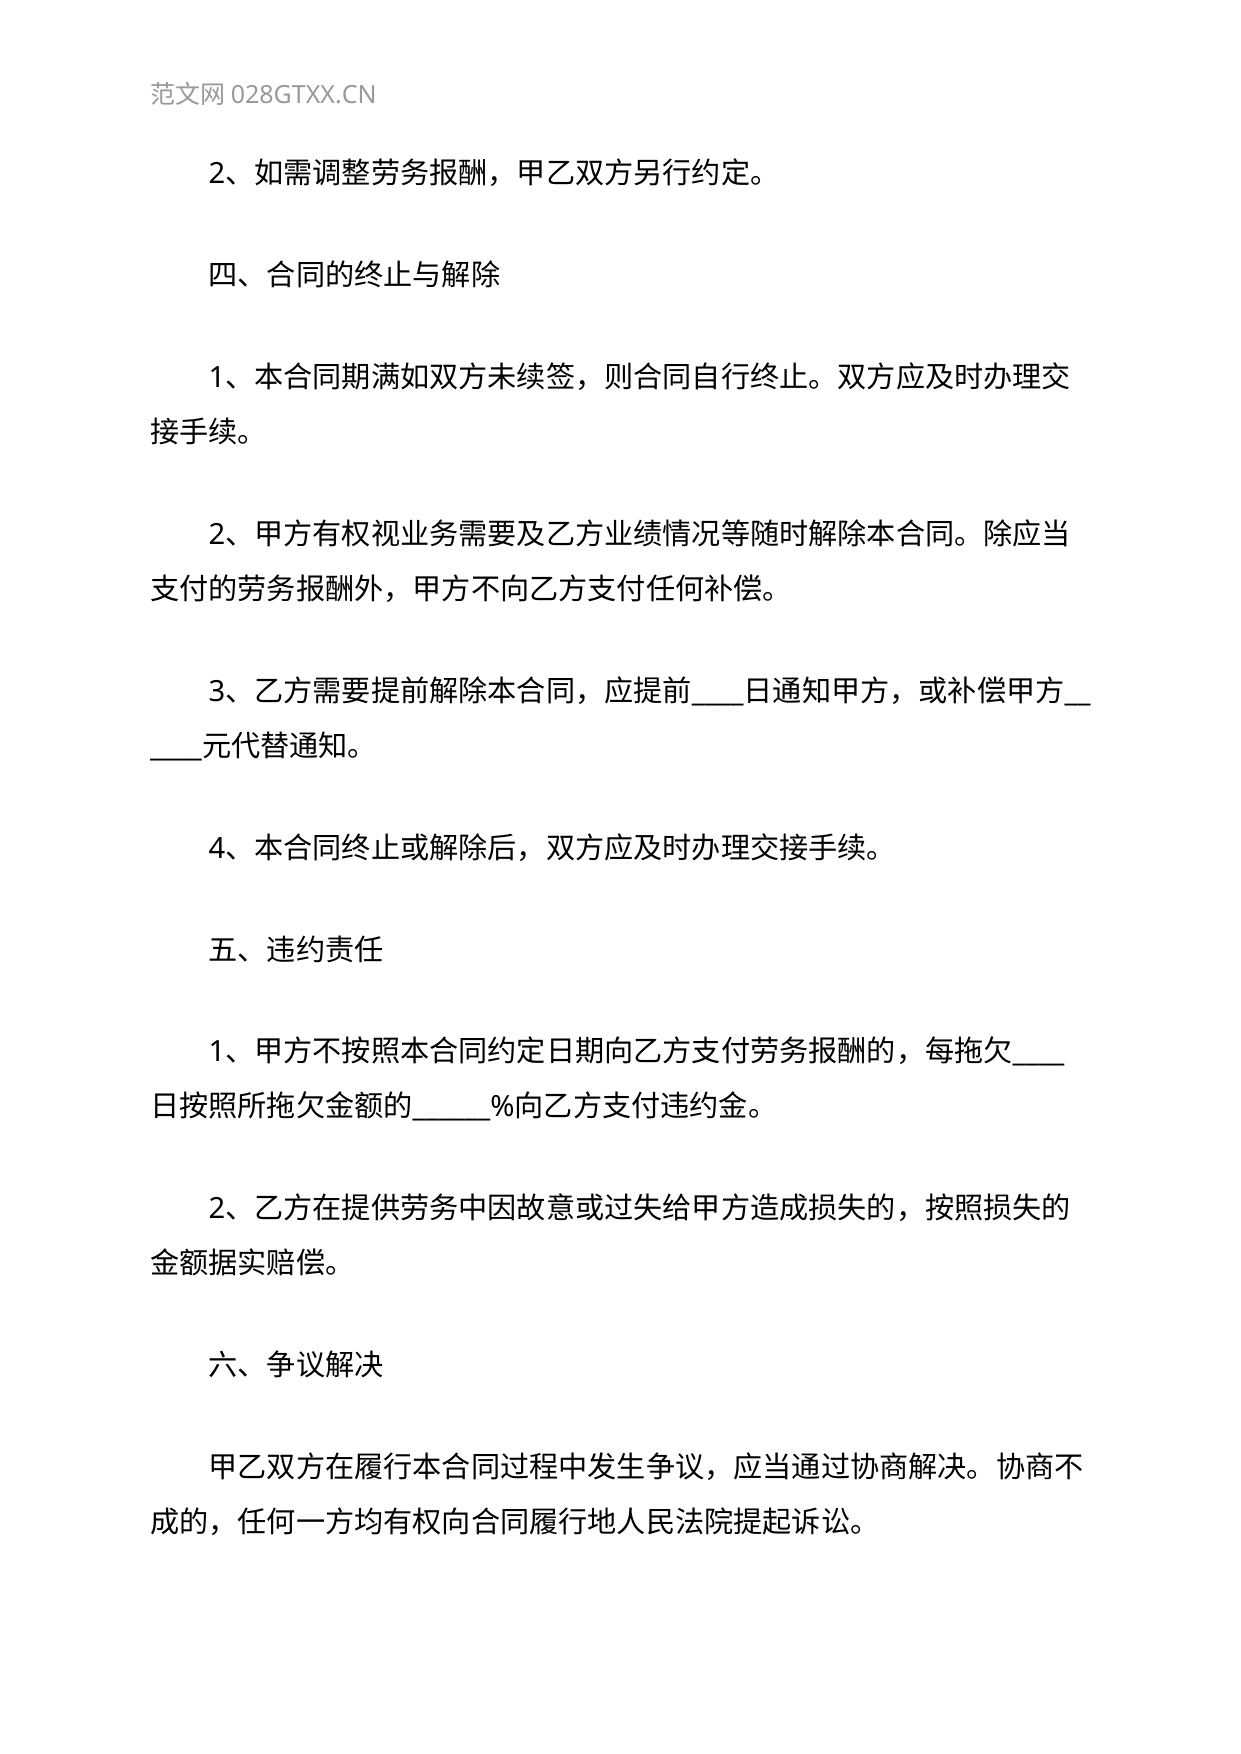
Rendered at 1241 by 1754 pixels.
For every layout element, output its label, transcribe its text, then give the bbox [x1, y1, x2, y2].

text 4、本合同终止或解除后，双方应及时办理交接手续。 [150, 824, 1090, 867]
text 1、甲方不按照本合同约定日期向乙方支付劳务报酬的，每拖欠____日按照所拖欠金额的______%向乙方支付违约金。 [150, 1028, 1090, 1125]
text 四、合同的终止与解除 [150, 252, 1090, 294]
text 六、争议解决 [150, 1342, 1090, 1384]
text 五、违约责任 [150, 926, 1090, 968]
text 2、甲方有权视业务需要及乙方业绩情况等随时解除本合同。除应当支付的劳务报酬外，甲方不向乙方支付任何补偿。 [150, 511, 1090, 608]
text 2、乙方在提供劳务中因故意或过失给甲方造成损失的，按照损失的金额据实赔偿。 [150, 1185, 1090, 1282]
text 3、乙方需要提前解除本合同，应提前____日通知甲方，或补偿甲方______元代替通知。 [150, 667, 1090, 765]
text 甲乙双方在履行本合同过程中发生争议，应当通过协商解决。协商不成的，任何一方均有权向合同履行地人民法院提起诉讼。 [150, 1443, 1090, 1541]
text 2、如需调整劳务报酬，甲乙双方另行约定。 [150, 150, 1090, 192]
text 1、本合同期满如双方未续签，则合同自行终止。双方应及时办理交接手续。 [150, 354, 1090, 451]
